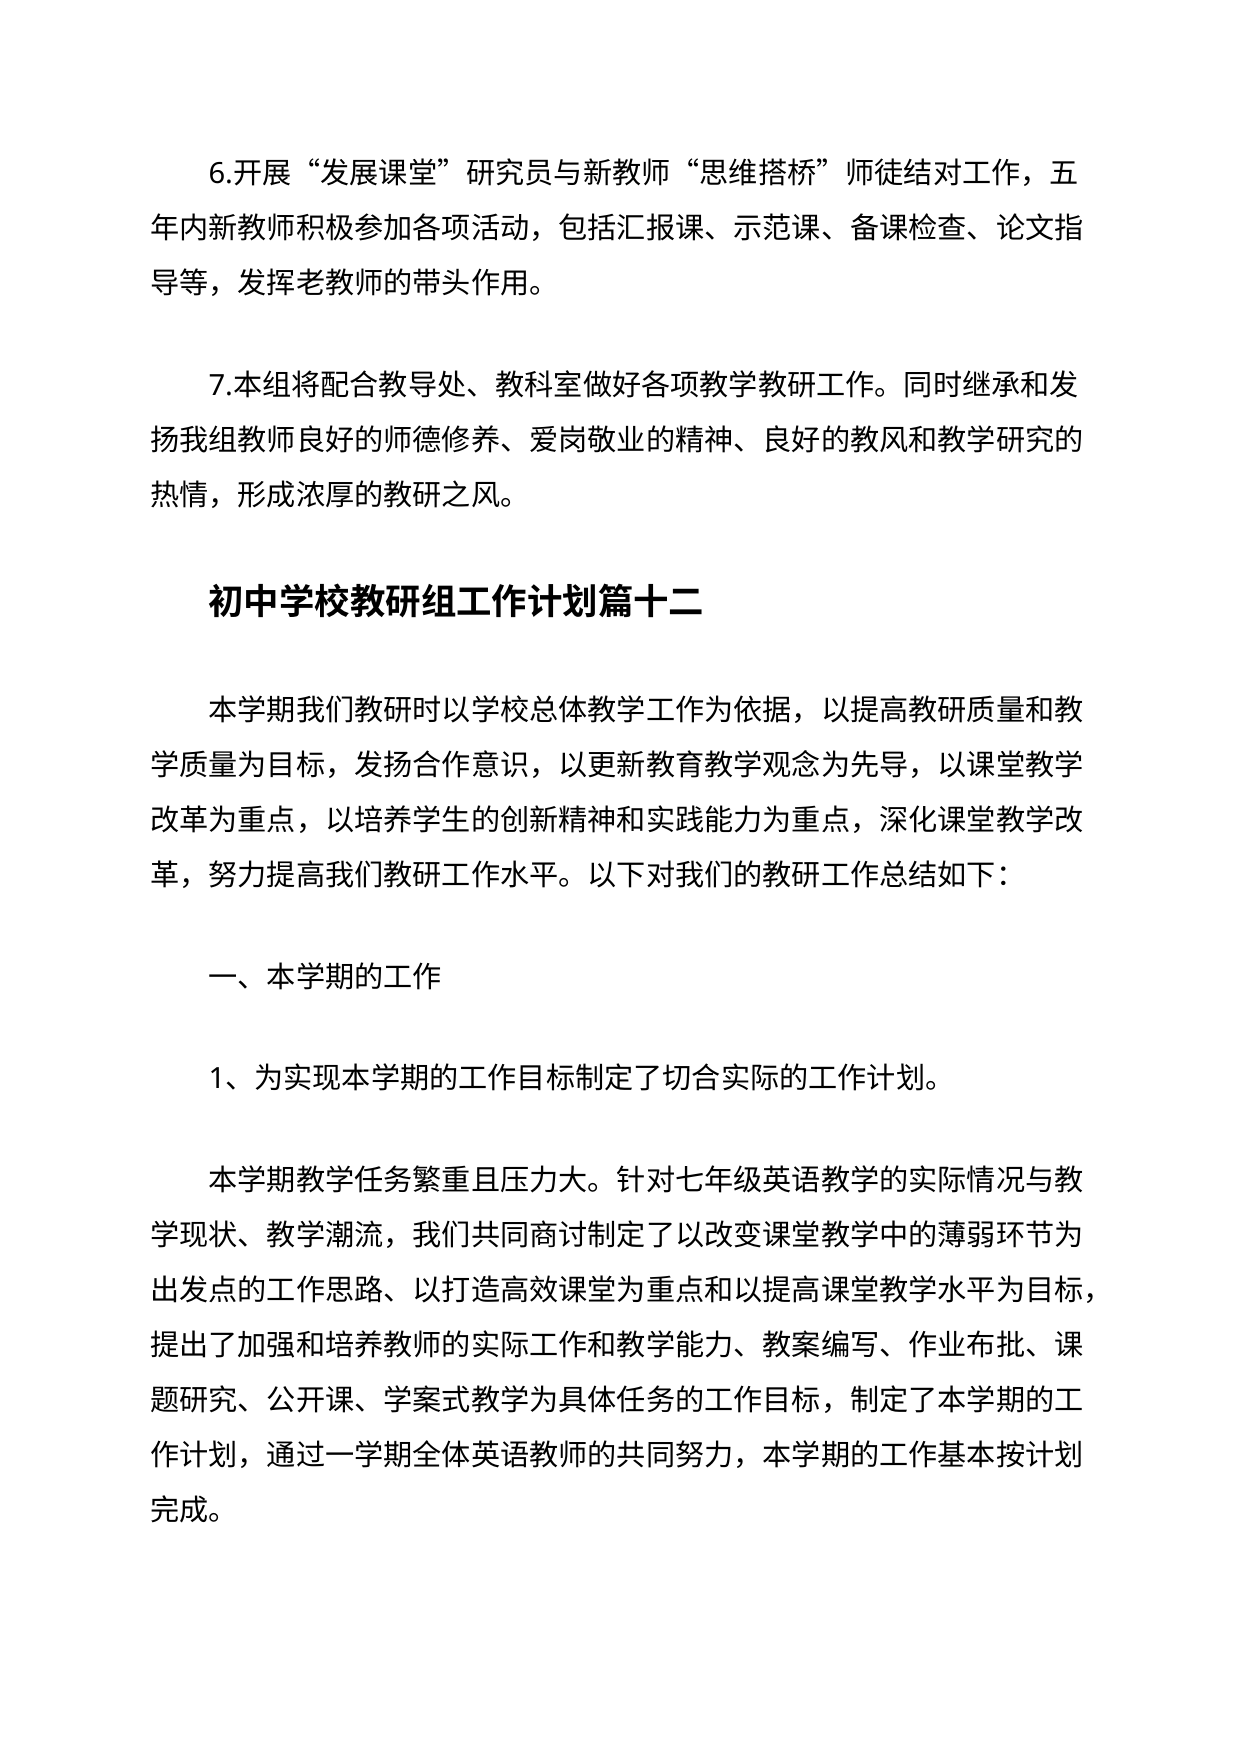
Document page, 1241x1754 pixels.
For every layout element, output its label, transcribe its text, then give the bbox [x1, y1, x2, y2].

text 7.本组将配合教导处、教科室做好各项教学教研工作。同时继承和发扬我组教师良好的师德修养、爱岗敬业的精神、良好的教风和教学研究的热情，形成浓厚的教研之风。 [150, 362, 1090, 514]
text 1、为实现本学期的工作目标制定了切合实际的工作计划。 [150, 1055, 1090, 1097]
text 本学期教学任务繁重且压力大。针对七年级英语教学的实际情况与教学现状、教学潮流，我们共同商讨制定了以改变课堂教学中的薄弱环节为出发点的工作思路、以打造高效课堂为重点和以提高课堂教学水平为目标，提出了加强和培养教师的实际工作和教学能力、教案编写、作业布批、课题研究、公开课、学案式教学为具体任务的工作目标，制定了本学期的工作计划，通过一学期全体英语教师的共同努力，本学期的工作基本按计划完成。 [150, 1157, 1090, 1529]
text 本学期我们教研时以学校总体教学工作为依据，以提高教研质量和教学质量为目标，发扬合作意识，以更新教育教学观念为先导，以课堂教学改革为重点，以培养学生的创新精神和实践能力为重点，深化课堂教学改革，努力提高我们教研工作水平。以下对我们的教研工作总结如下： [150, 687, 1090, 894]
text 一、本学期的工作 [150, 953, 1090, 996]
text 初中学校教研组工作计划篇十二 [150, 573, 1090, 624]
text 6.开展“发展课堂”研究员与新教师“思维搭桥”师徒结对工作，五年内新教师积极参加各项活动，包括汇报课、示范课、备课检查、论文指导等，发挥老教师的带头作用。 [150, 150, 1090, 302]
